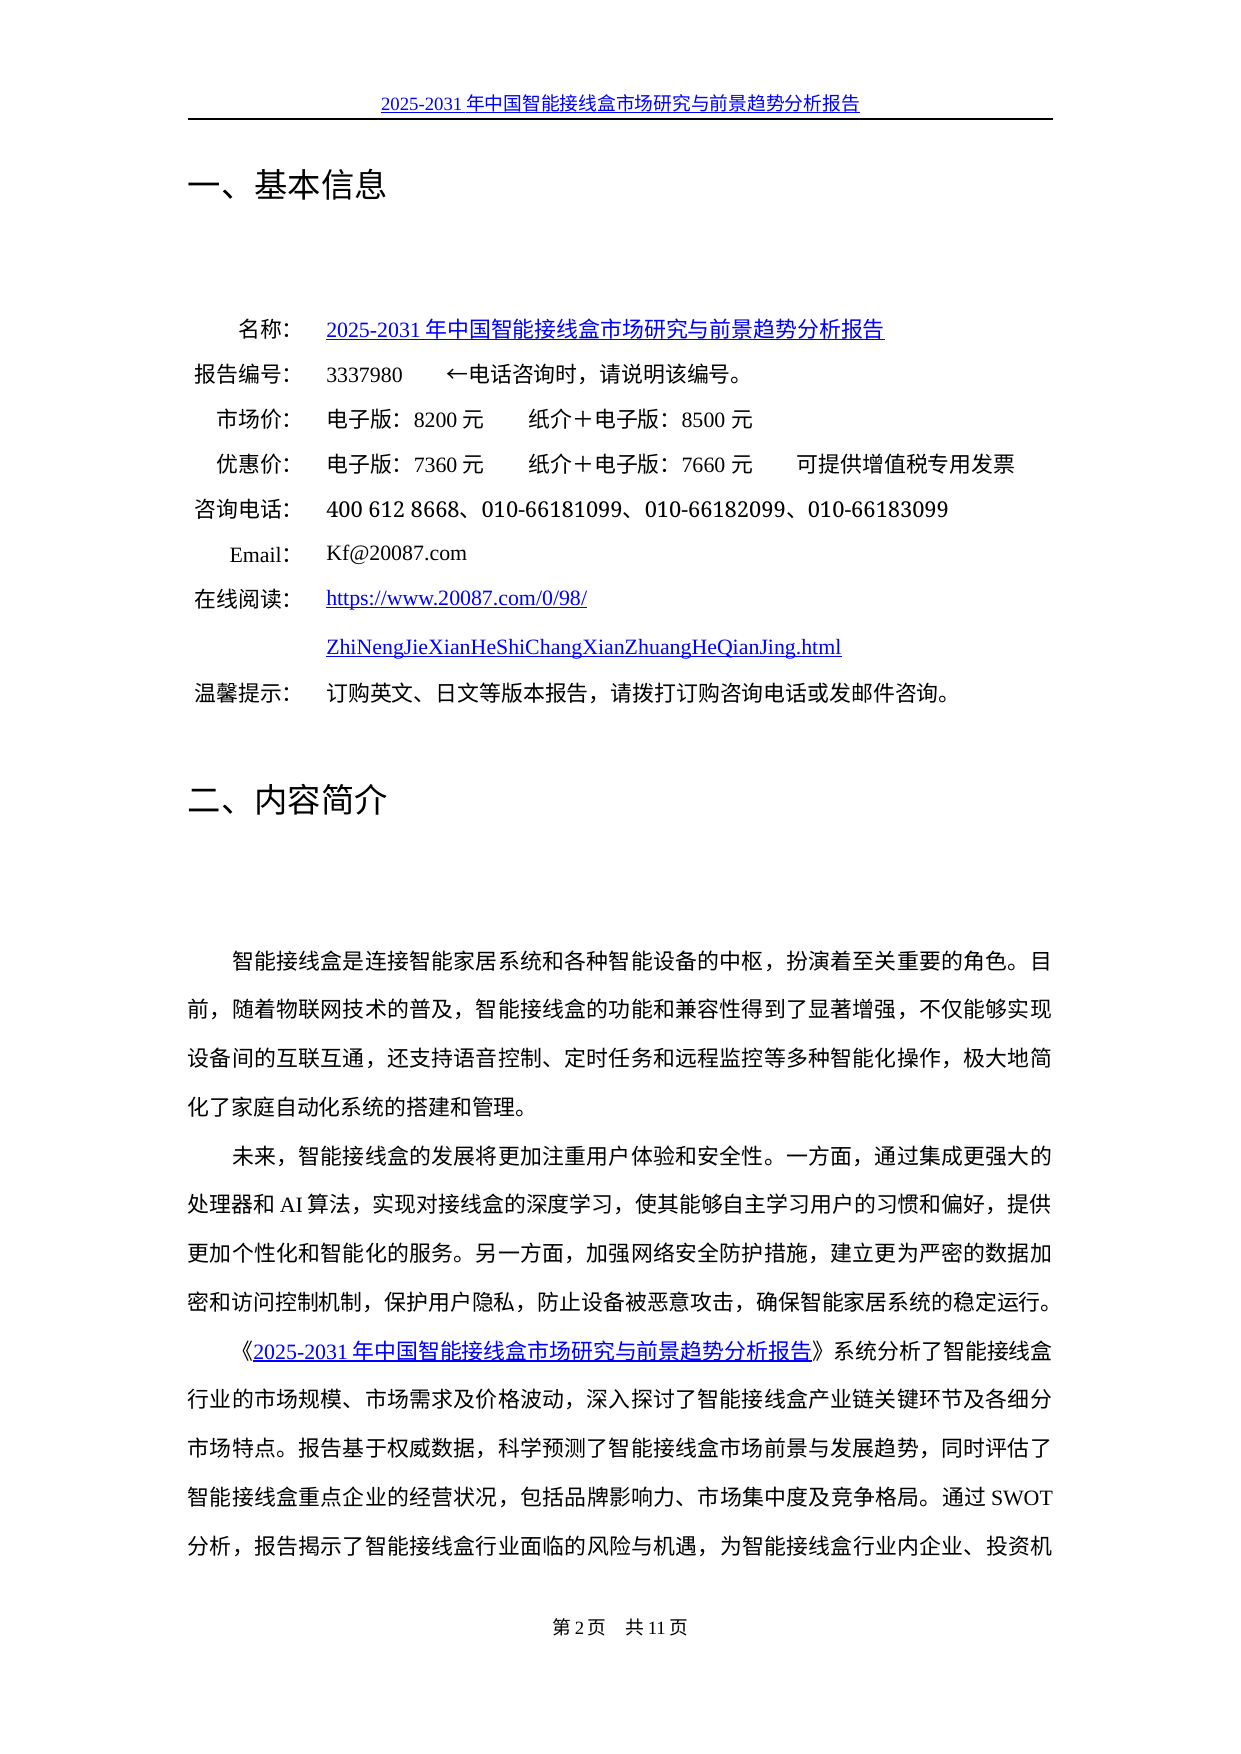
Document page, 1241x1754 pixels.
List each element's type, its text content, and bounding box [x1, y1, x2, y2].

table_cell 在线阅读： [167, 582, 315, 675]
table_cell 电子版：8200 元 纸介＋电子版：8500 元 [315, 402, 1073, 447]
table_cell [315, 582, 1073, 675]
table_cell 温馨提示： [167, 675, 315, 720]
table_cell 优惠价： [167, 447, 315, 492]
table_cell 市场价： [167, 402, 315, 447]
title 二、内容简介 [187, 766, 1053, 831]
table_cell 订购英文、日文等版本报告，请拨打订购咨询电话或发邮件咨询。 [315, 675, 1073, 720]
table_header 名称： [167, 312, 315, 357]
title 一、基本信息 [187, 150, 1053, 215]
table_cell Kf@20087.com [315, 537, 1073, 582]
table_cell 咨询电话： [167, 492, 315, 537]
table_cell 电子版：7360 元 纸介＋电子版：7660 元 可提供增值税专用发票 [315, 447, 1073, 492]
table_cell Email： [167, 537, 315, 582]
table_cell 3337980 ←电话咨询时，请说明该编号。 [315, 357, 1073, 402]
table_cell 400 612 8668、010-66181099、010-66182099、010-66183099 [315, 492, 1073, 537]
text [187, 943, 1053, 1561]
table_cell 报告编号： [167, 357, 315, 402]
table_header 2025-2031年中国智能接线盒市场研究与前景趋势分析报告 [315, 312, 1073, 357]
